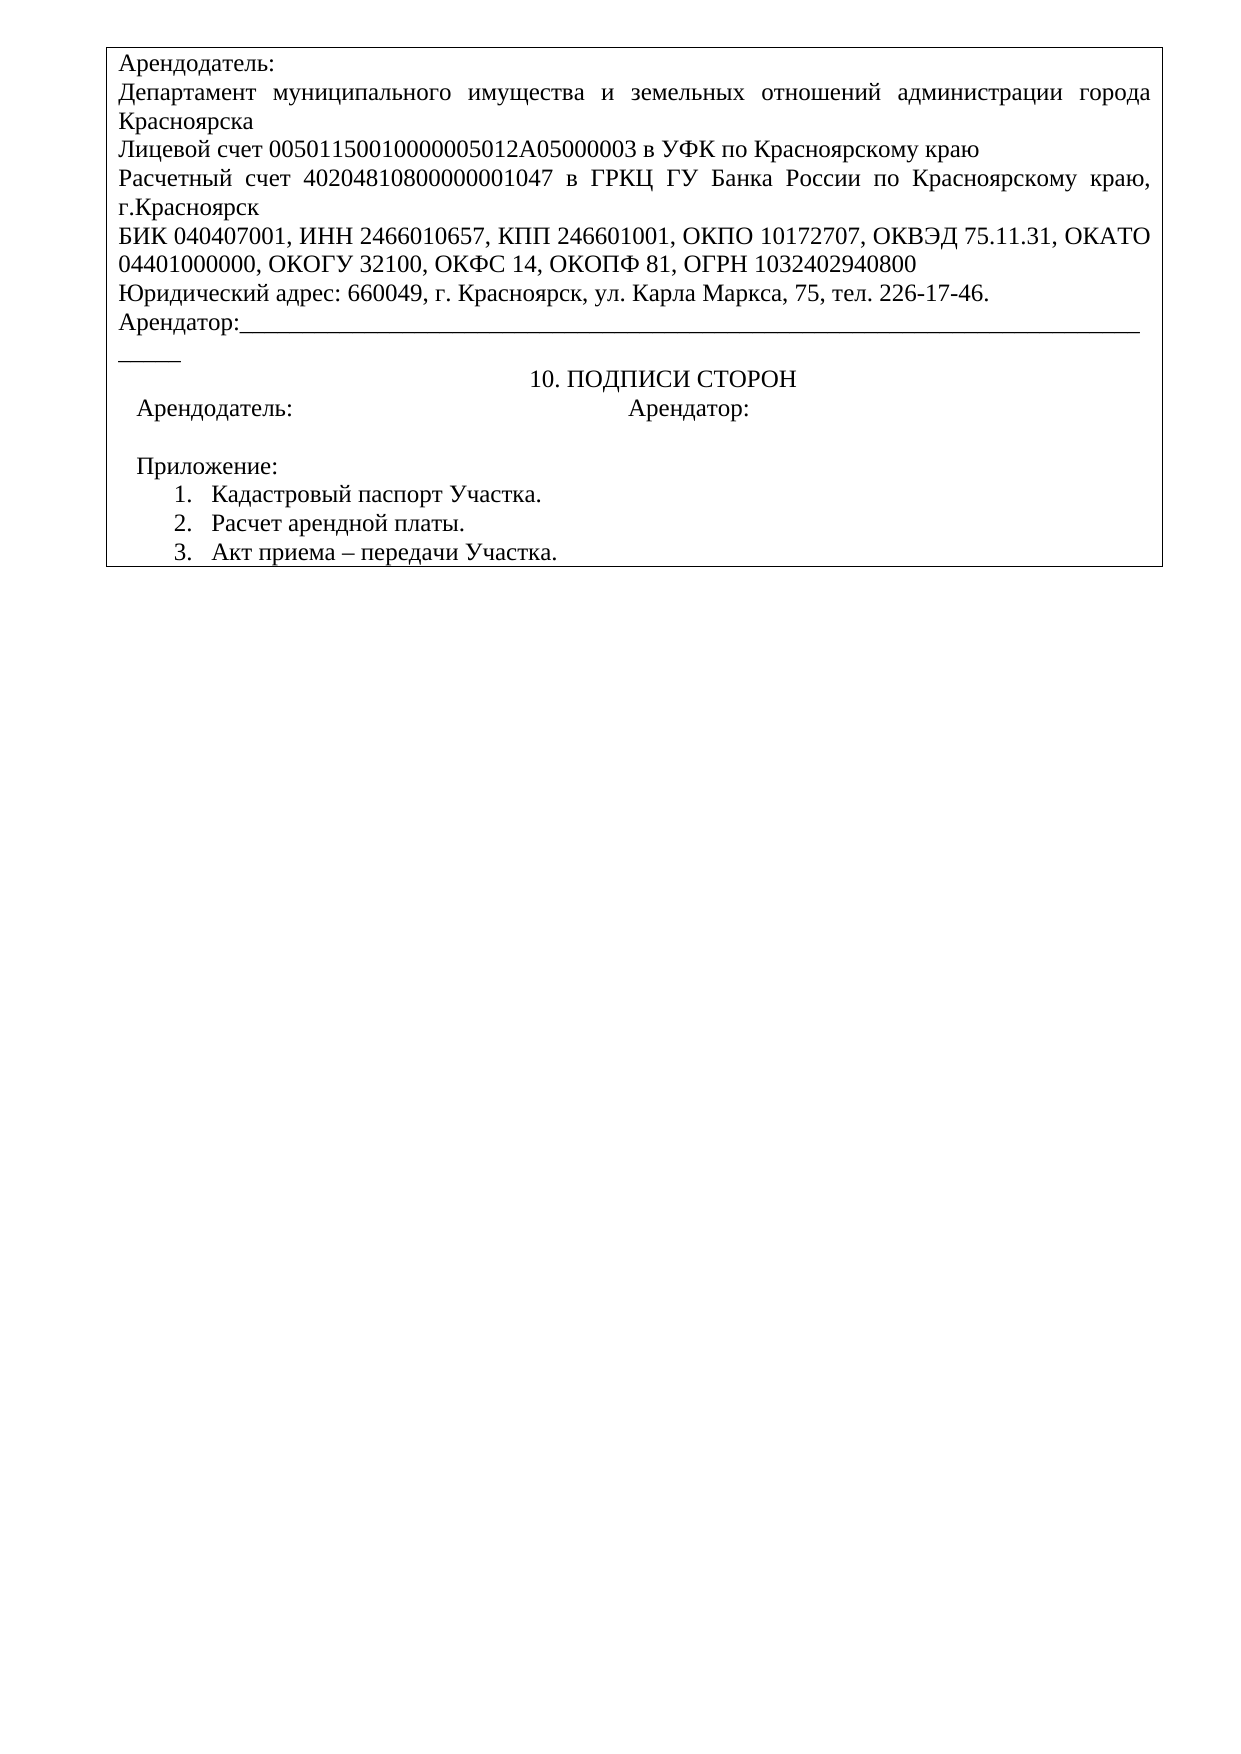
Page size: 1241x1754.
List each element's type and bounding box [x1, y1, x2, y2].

table_header [107, 48, 1162, 566]
